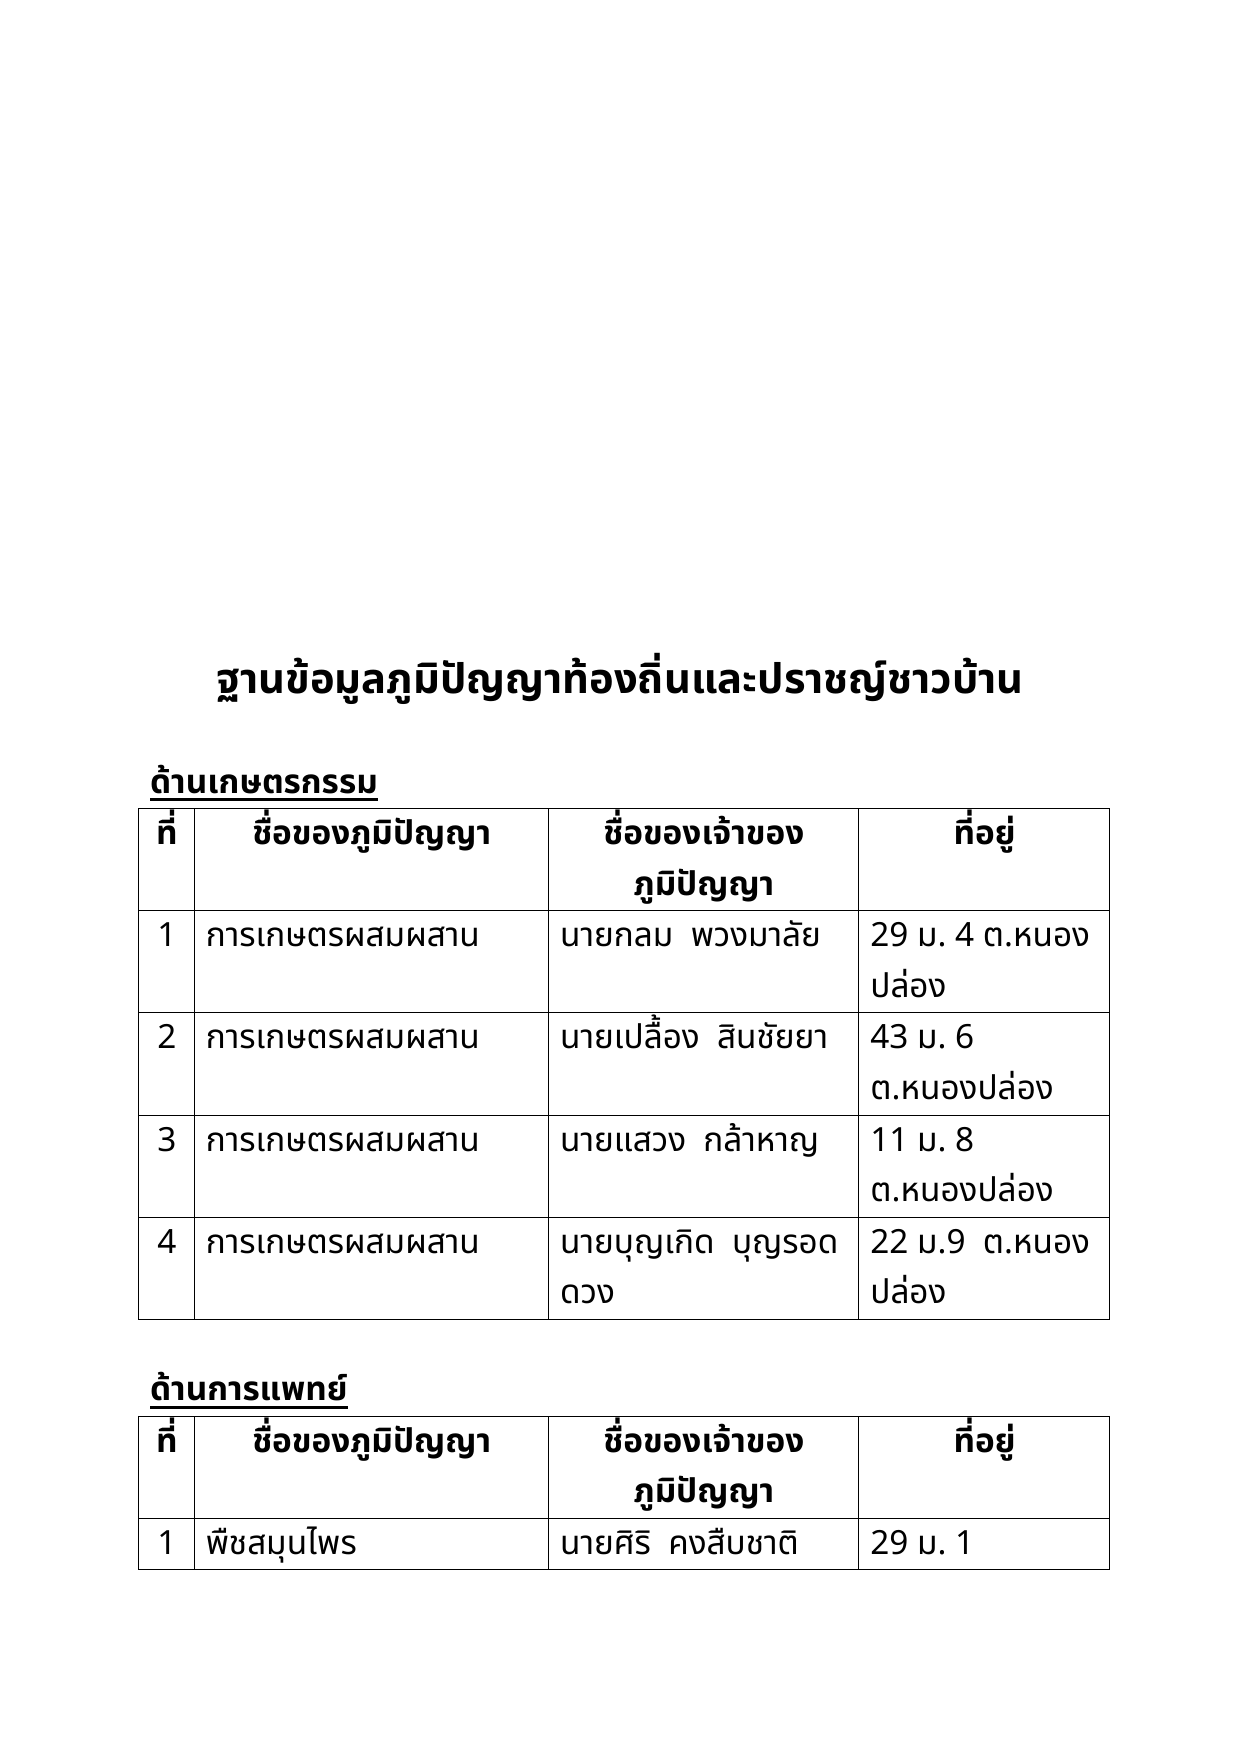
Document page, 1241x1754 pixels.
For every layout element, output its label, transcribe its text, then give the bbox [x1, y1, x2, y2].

text ด้านการแพทย์ [150, 1365, 1090, 1416]
table_cell การเกษตรผสมผสาน [195, 911, 548, 1012]
table_header ชื่อของเจ้าของภูมิปัญญา [549, 1417, 858, 1518]
table_cell นายแสวง กล้าหาญ [549, 1116, 858, 1217]
table_header ชื่อของภูมิปัญญา [195, 809, 548, 910]
table_header ที่ [139, 809, 194, 910]
table_header ชื่อของภูมิปัญญา [195, 1417, 548, 1518]
table_header ที่อยู่ [859, 809, 1109, 910]
table_cell 3 [139, 1116, 194, 1217]
table_header ชื่อของเจ้าของภูมิปัญญา [549, 809, 858, 910]
table_cell 11 ม. 8 ต.หนองปล่อง [859, 1116, 1109, 1217]
table_cell 22 ม.9 ต.หนองปล่อง [859, 1218, 1109, 1319]
table_cell นายบุญเกิด บุญรอดดวง [549, 1218, 858, 1319]
table_cell พืชสมุนไพร [195, 1519, 548, 1569]
table_cell 29 ม. 4 ต.หนองปล่อง [859, 911, 1109, 1012]
table_header ที่อยู่ [859, 1417, 1109, 1518]
table_cell การเกษตรผสมผสาน [195, 1116, 548, 1217]
table_cell 4 [139, 1218, 194, 1319]
table_cell 2 [139, 1013, 194, 1114]
text ด้านเกษตรกรรม [150, 758, 1090, 808]
table_cell 1 [139, 911, 194, 1012]
table_cell 43 ม. 6 ต.หนองปล่อง [859, 1013, 1109, 1114]
table_cell นายศิริ คงสืบชาติ [549, 1519, 858, 1569]
text ฐานข้อมูลภูมิปัญญาท้องถิ่นและปราชญ์ชาวบ้าน [150, 649, 1090, 712]
table_cell นายเปลื้อง สินชัยยา [549, 1013, 858, 1114]
table_cell 29 ม. 1 ต.หนองปล่อง [859, 1519, 1109, 1569]
table_cell 1 [139, 1519, 194, 1569]
table_cell การเกษตรผสมผสาน [195, 1218, 548, 1319]
table_cell การเกษตรผสมผสาน [195, 1013, 548, 1114]
table_cell นายกลม พวงมาลัย [549, 911, 858, 1012]
table_header ที่ [139, 1417, 194, 1518]
